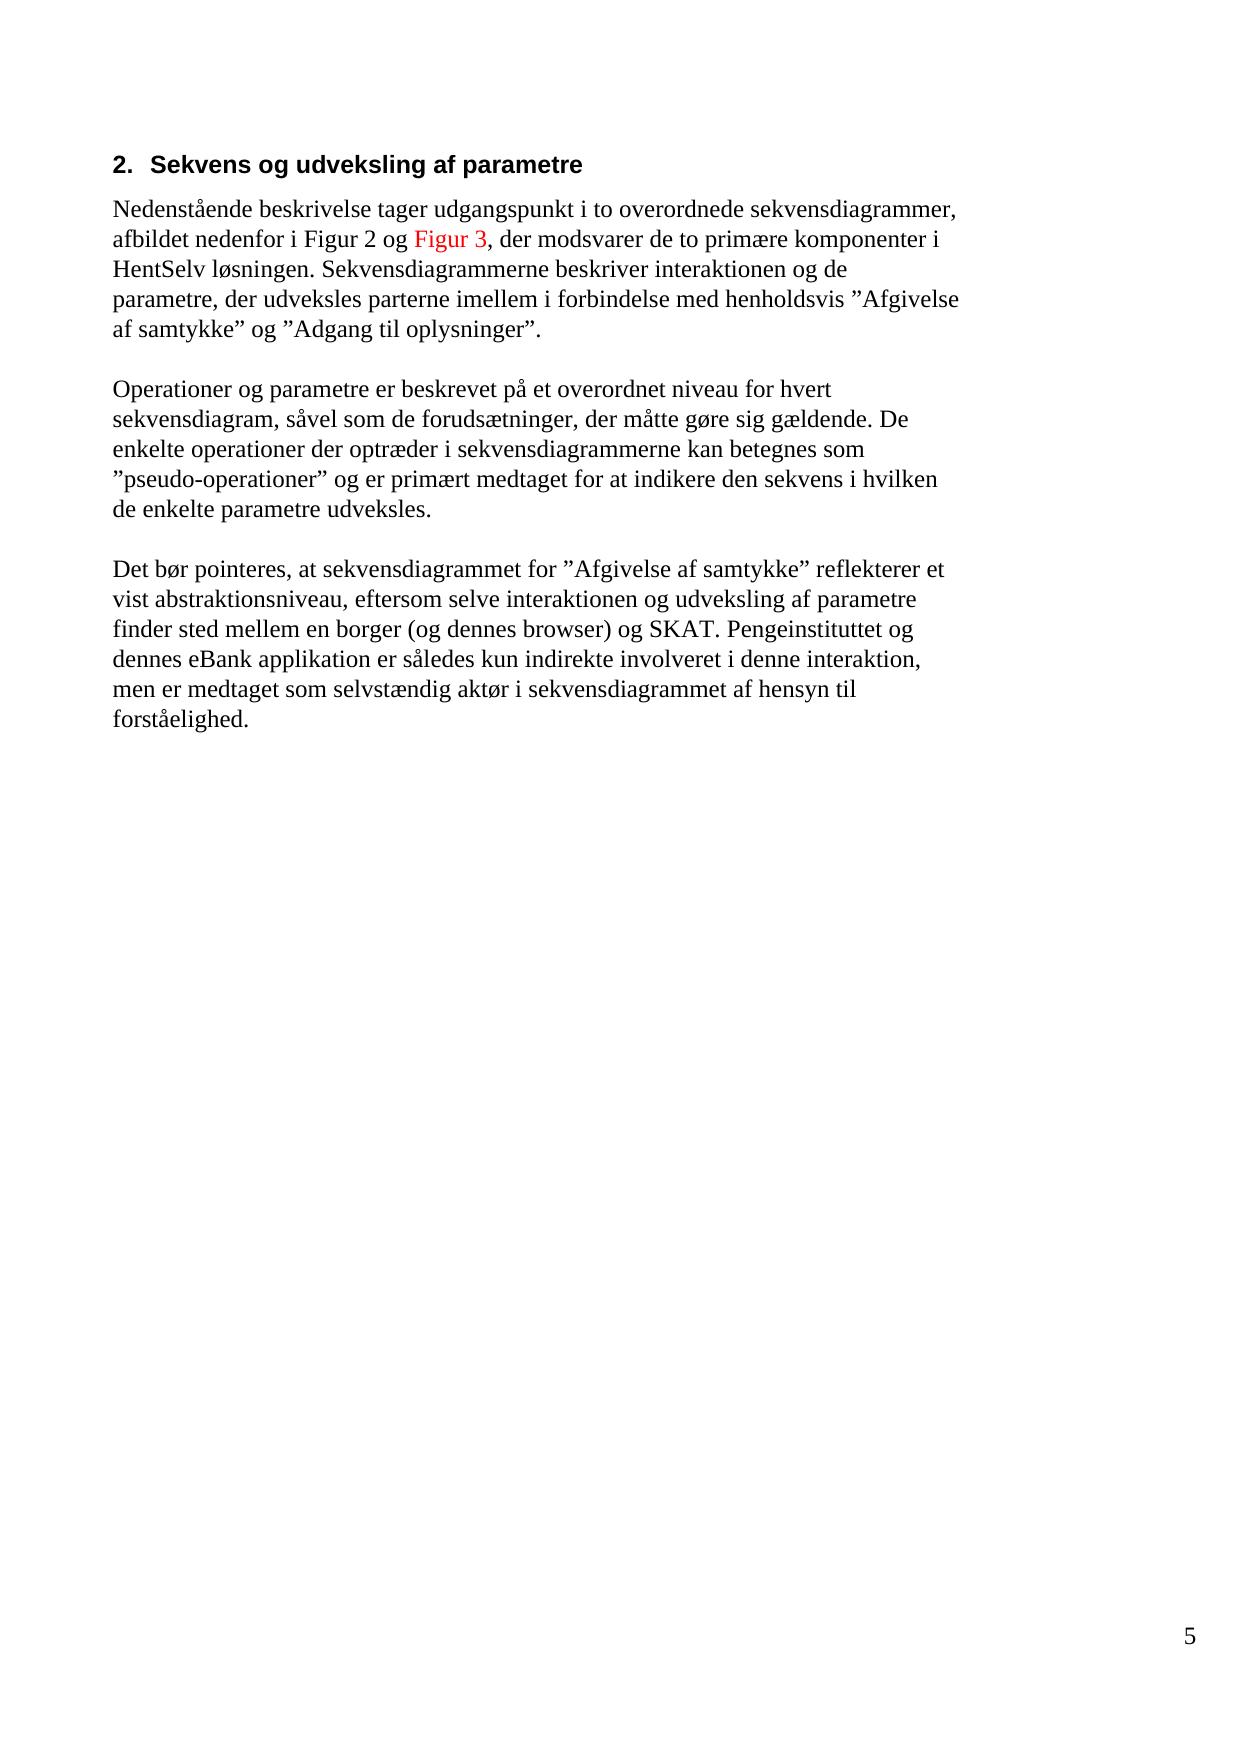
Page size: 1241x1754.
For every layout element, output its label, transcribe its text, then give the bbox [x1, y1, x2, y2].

subtitle Sekvens og udveksling af parametre [112, 150, 960, 179]
text Operationer og parametre er beskrevet på et overordnet niveau for hvert sekvensdiagram, såvel som de forudsætninger, der måtte gøre sig gældende. De enkelte operationer der optræder i sekvensdiagrammerne kan betegnes som ”pseudo-operationer” og er primært medtaget for at indikere den sekvens i hvilken de enkelte parametre udveksles. [112, 373, 960, 523]
text Det bør pointeres, at sekvensdiagrammet for ”Afgivelse af samtykke” reflekterer et vist abstraktionsniveau, eftersom selve interaktionen og udveksling af parametre finder sted mellem en borger (og dennes browser) og SKAT. Pengeinstituttet og dennes eBank applikation er således kun indirekte involveret i denne interaktion, men er medtaget som selvstændig aktør i sekvensdiagrammet af hensyn til forståelighed. [112, 553, 960, 733]
